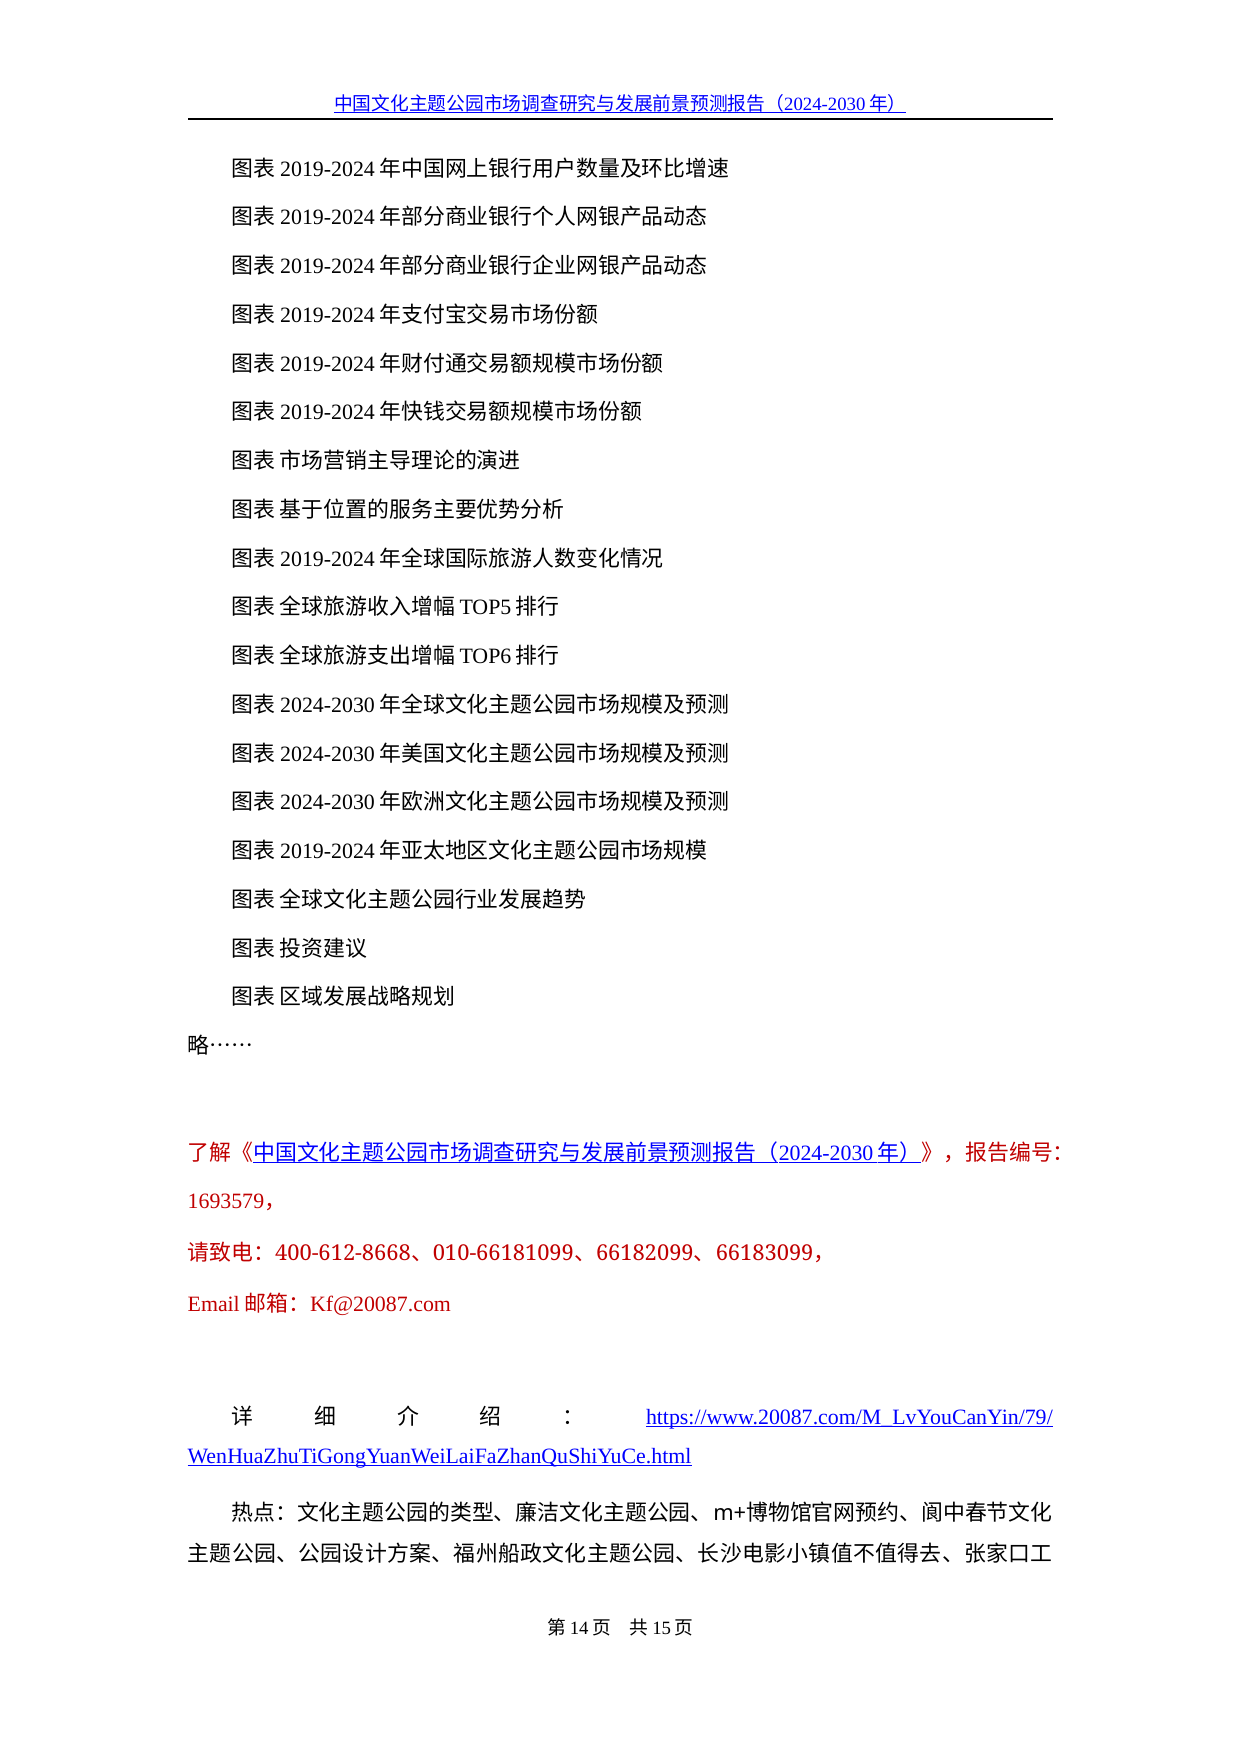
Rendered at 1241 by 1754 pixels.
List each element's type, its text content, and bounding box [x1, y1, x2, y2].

text Email邮箱：Kf@20087.com [187, 1286, 1053, 1318]
text 了解《中国文化主题公园市场调查研究与发展前景预测报告（2024-2030年）》，报告编号：1693579， [187, 1134, 1053, 1215]
text 请致电：400-612-8668、010-66181099、66182099、66183099， [187, 1234, 1053, 1267]
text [187, 1494, 1053, 1568]
text 详细介绍：https://www.20087.com/M_LvYouCanYin/79/WenHuaZhuTiGongYuanWeiLaiFaZhanQuShiYuCe.html [187, 1399, 1053, 1472]
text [187, 150, 1053, 1060]
